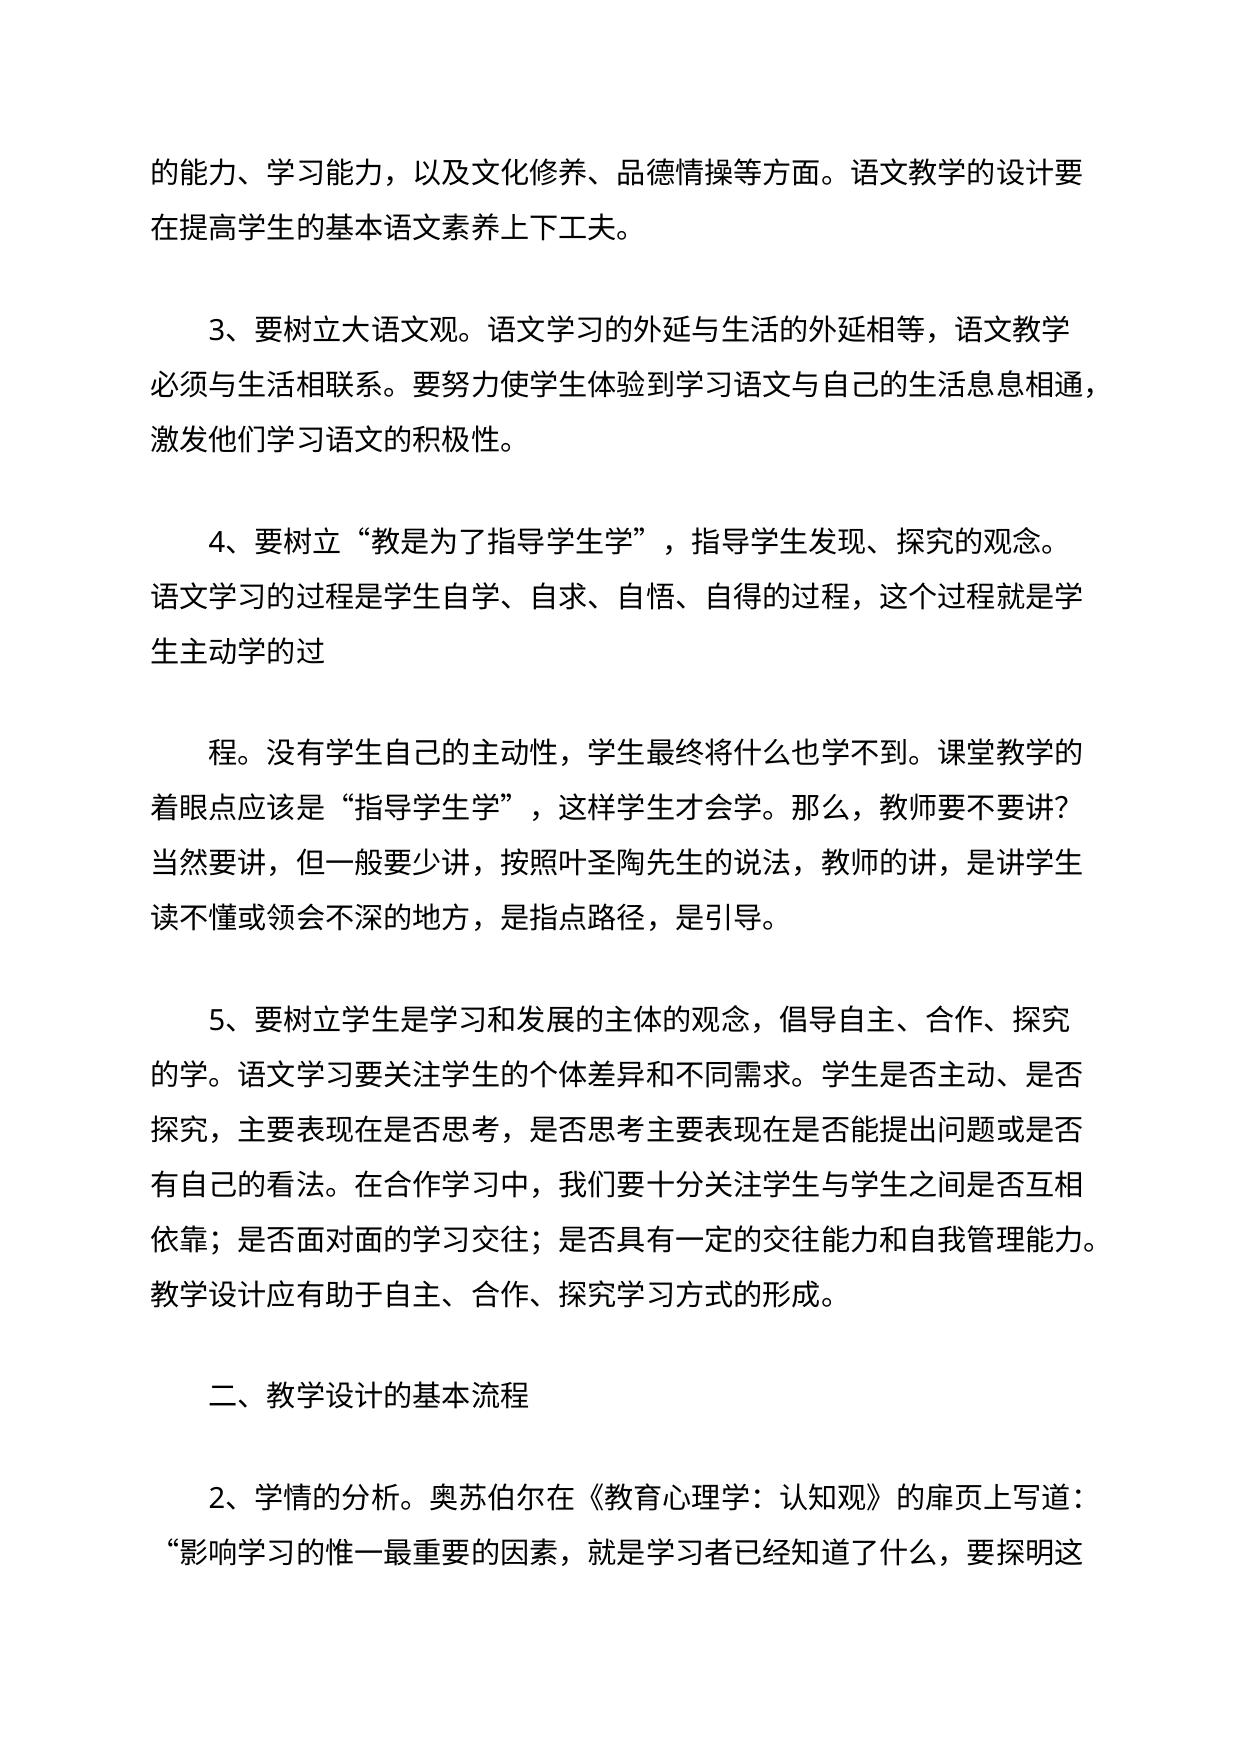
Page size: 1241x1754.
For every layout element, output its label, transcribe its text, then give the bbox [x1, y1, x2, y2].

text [150, 150, 1090, 247]
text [150, 1474, 1090, 1572]
text 5、要树立学生是学习和发展的主体的观念，倡导自主、合作、探究的学。语文学习要关注学生的个体差异和不同需求。学生是否主动、是否探究，主要表现在是否思考，是否思考主要表现在是否能提出问题或是否有自己的看法。在合作学习中，我们要十分关注学生与学生之间是否互相依靠；是否面对面的学习交往；是否具有一定的交往能力和自我管理能力。教学设计应有助于自主、合作、探究学习方式的形成。 [150, 996, 1090, 1313]
text 二、教学设计的基本流程 [150, 1373, 1090, 1415]
text 程。没有学生自己的主动性，学生最终将什么也学不到。课堂教学的着眼点应该是“指导学生学”，这样学生才会学。那么，教师要不要讲？当然要讲，但一般要少讲，按照叶圣陶先生的说法，教师的讲，是讲学生读不懂或领会不深的地方，是指点路径，是引导。 [150, 730, 1090, 937]
text 4、要树立“教是为了指导学生学”，指导学生发现、探究的观念。语文学习的过程是学生自学、自求、自悟、自得的过程，这个过程就是学生主动学的过 [150, 518, 1090, 671]
text 3、要树立大语文观。语文学习的外延与生活的外延相等，语文教学必须与生活相联系。要努力使学生体验到学习语文与自己的生活息息相通，激发他们学习语文的积极性。 [150, 307, 1090, 459]
